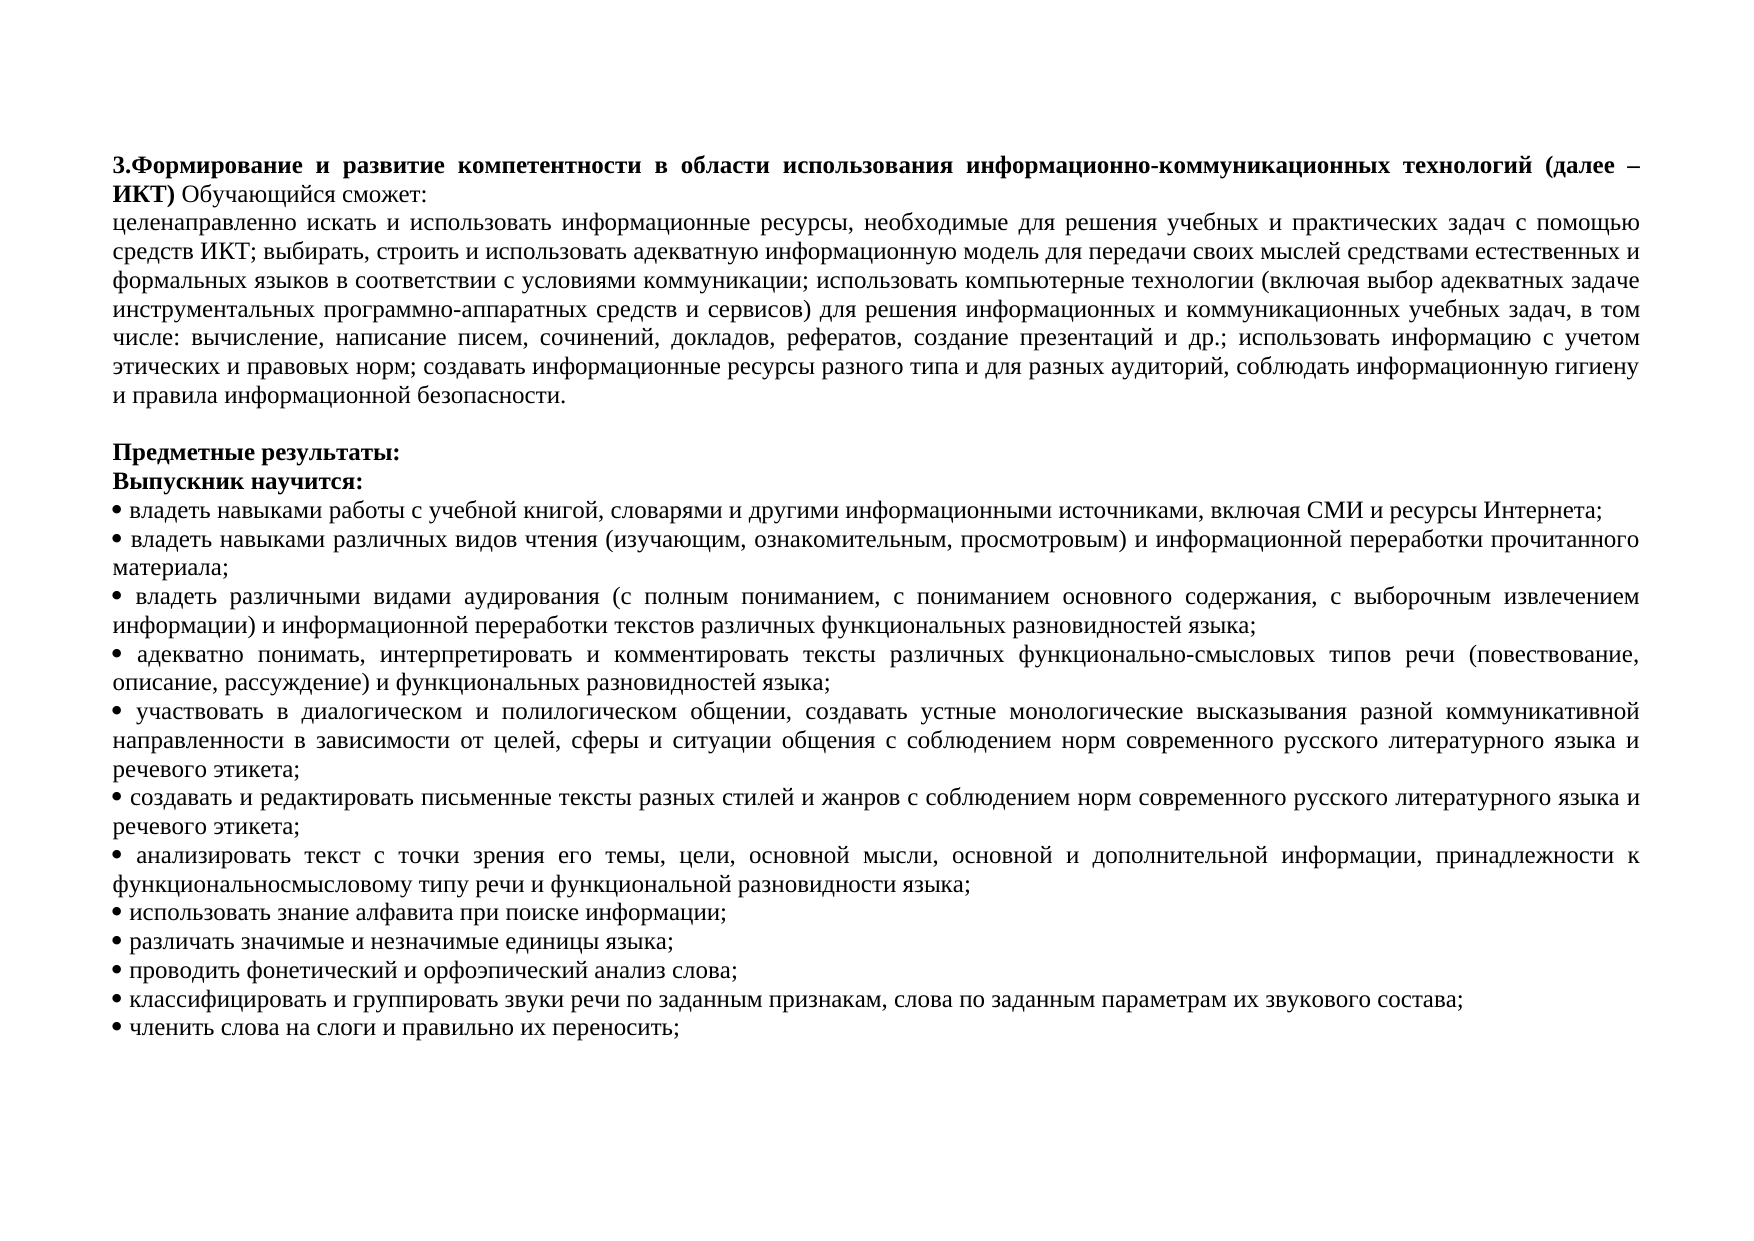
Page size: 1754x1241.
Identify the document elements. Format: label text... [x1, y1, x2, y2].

text участвовать в диалогическом и полилогическом общении, создавать устные монологические высказывания разной коммуникативной направленности в зависимости от целей, сферы и ситуации общения с соблюдением норм современного русского литературного языка и речевого этикета; [112, 696, 1641, 782]
text целенаправленно искать и использовать информационные ресурсы, необходимые для решения учебных и практических задач с помощью средств ИКТ; выбирать, строить и использовать адекватную информационную модель для передачи своих мыслей средствами естественных и формальных языков в соответствии с условиями коммуникации; использовать компьютерные технологии (включая выбор адекватных задаче инструментальных программно-аппаратных средств и сервисов) для решения информационных и коммуникационных учебных задач, в том числе: вычисление, написание писем, сочинений, докладов, рефератов, создание презентаций и др.; использовать информацию с учетом этических и правовых норм; создавать информационные ресурсы разного типа и для разных аудиторий, соблюдать информационную гигиену и правила информационной безопасности. [112, 207, 1641, 409]
text проводить фонетический и орфоэпический анализ слова; [112, 955, 1641, 984]
text владеть различными видами аудирования (с полным пониманием, с пониманием основного содержания, с выборочным извлечением информации) и информационной переработки текстов различных функциональных разновидностей языка; [112, 581, 1641, 639]
text адекватно понимать, интерпретировать и комментировать тексты различных функционально-смысловых типов речи (повествование, описание, рассуждение) и функциональных разновидностей языка; [112, 639, 1641, 696]
text владеть навыками различных видов чтения (изучающим, ознакомительным, просмотровым) и информационной переработки прочитанного материала; [112, 524, 1641, 581]
text 3.Формирование и развитие компетентности в области использования информационно-коммуникационных технологий (далее – ИКТ) Обучающийся сможет: [112, 150, 1641, 207]
text анализировать текст с точки зрения его темы, цели, основной мысли, основной и дополнительной информации, принадлежности к функциональносмысловому типу речи и функциональной разновидности языка; [112, 840, 1641, 897]
text членить слова на слоги и правильно их переносить; [112, 1012, 1641, 1041]
text классифицировать и группировать звуки речи по заданным признакам, слова по заданным параметрам их звукового состава; [112, 984, 1641, 1012]
text использовать знание алфавита при поиске информации; [112, 897, 1641, 926]
text владеть навыками работы с учебной книгой, словарями и другими информационными источниками, включая СМИ и ресурсы Интернета; [112, 495, 1641, 524]
text различать значимые и незначимые единицы языка; [112, 926, 1641, 955]
text создавать и редактировать письменные тексты разных стилей и жанров с соблюдением норм современного русского литературного языка и речевого этикета; [112, 782, 1641, 840]
text Выпускник научится: [112, 466, 1641, 495]
text Предметные результаты: [112, 437, 1641, 466]
